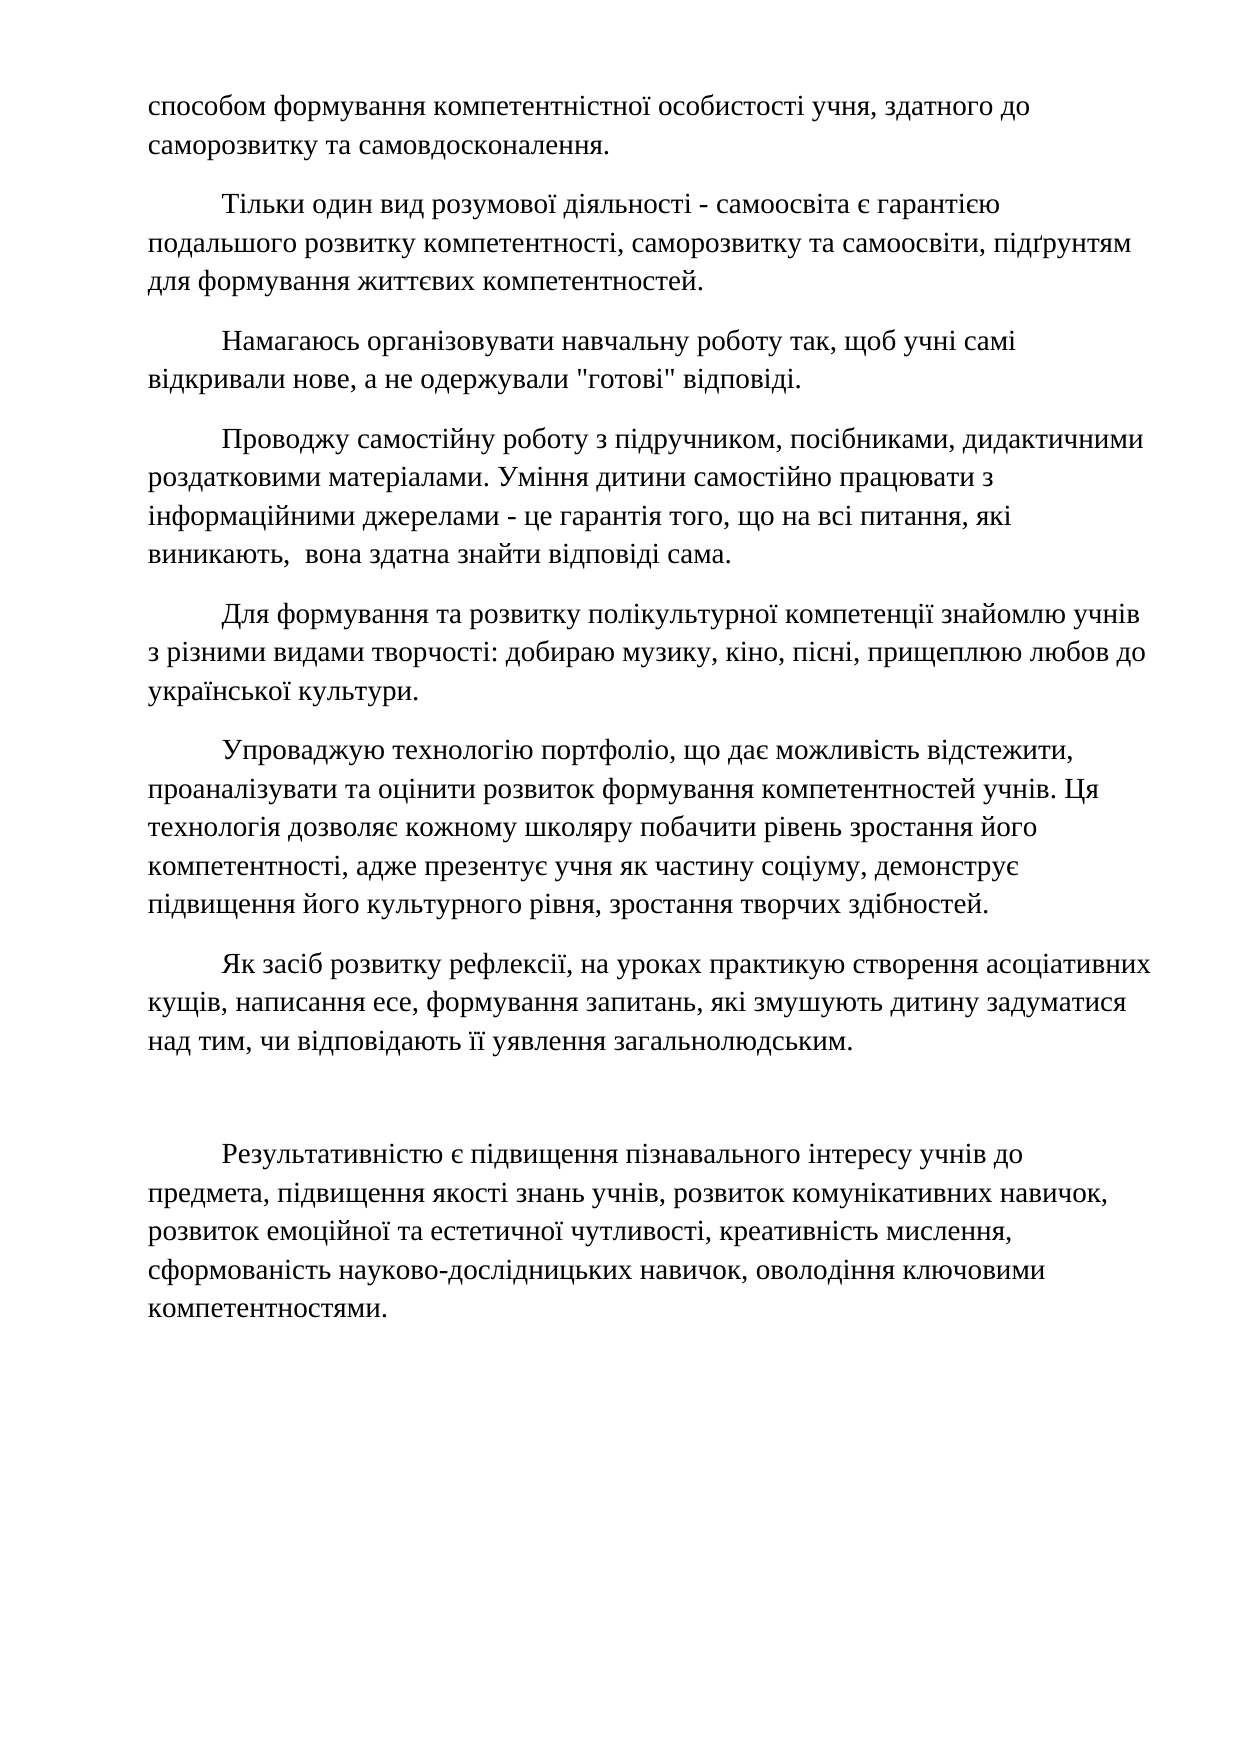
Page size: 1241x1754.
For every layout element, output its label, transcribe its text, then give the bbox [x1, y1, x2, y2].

text Тільки один вид розумової діяльності - самоосвіта є гарантією подальшого розвитку компетентності, саморозвитку та самоосвіти, підґрунтям для формування життєвих компетентностей. [148, 186, 1152, 297]
text Намагаюсь організовувати навчальну роботу так, щоб учні самі відкривали нове, а не одержували "готові" відповіді. [148, 323, 1152, 395]
text Результативністю є підвищення пізнавального інтересу учнів до предмета, підвищення якості знань учнів, розвиток комунікативних навичок, розвиток емоційної та естетичної чутливості, креативність мислення, сформованість науково-дослідницьких навичок, оволодіння ключовими компетентностями. [148, 1136, 1152, 1324]
text Як засіб розвитку рефлексії, на уроках практикую створення асоціативних кущів, написання есе, формування запитань, які змушують дитину задуматися над тим, чи відповідають її уявлення загальнолюдським. [148, 946, 1152, 1056]
text Упроваджую технологію портфоліо, що дає можливість відстежити, проаналізувати та оцінити розвиток формування компетентностей учнів. Ця технологія дозволяє кожному школяру побачити рівень зростання його компетентності, адже презентує учня як частину соціуму, демонструє підвищення його культурного рівня, зростання творчих здібностей. [148, 732, 1152, 920]
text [148, 88, 1152, 161]
text Для формування та розвитку полікультурної компетенції знайомлю учнів з різними видами творчості: добираю музику, кіно, пісні, прищеплюю любов до української культури. [148, 596, 1152, 706]
text Проводжу самостійну роботу з підручником, посібниками, дидактичними роздатковими матеріалами. Уміння дитини самостійно працювати з інформаційними джерелами - це гарантія того, що на всі питання, які виникають, вона здатна знайти відповіді сама. [148, 421, 1152, 570]
